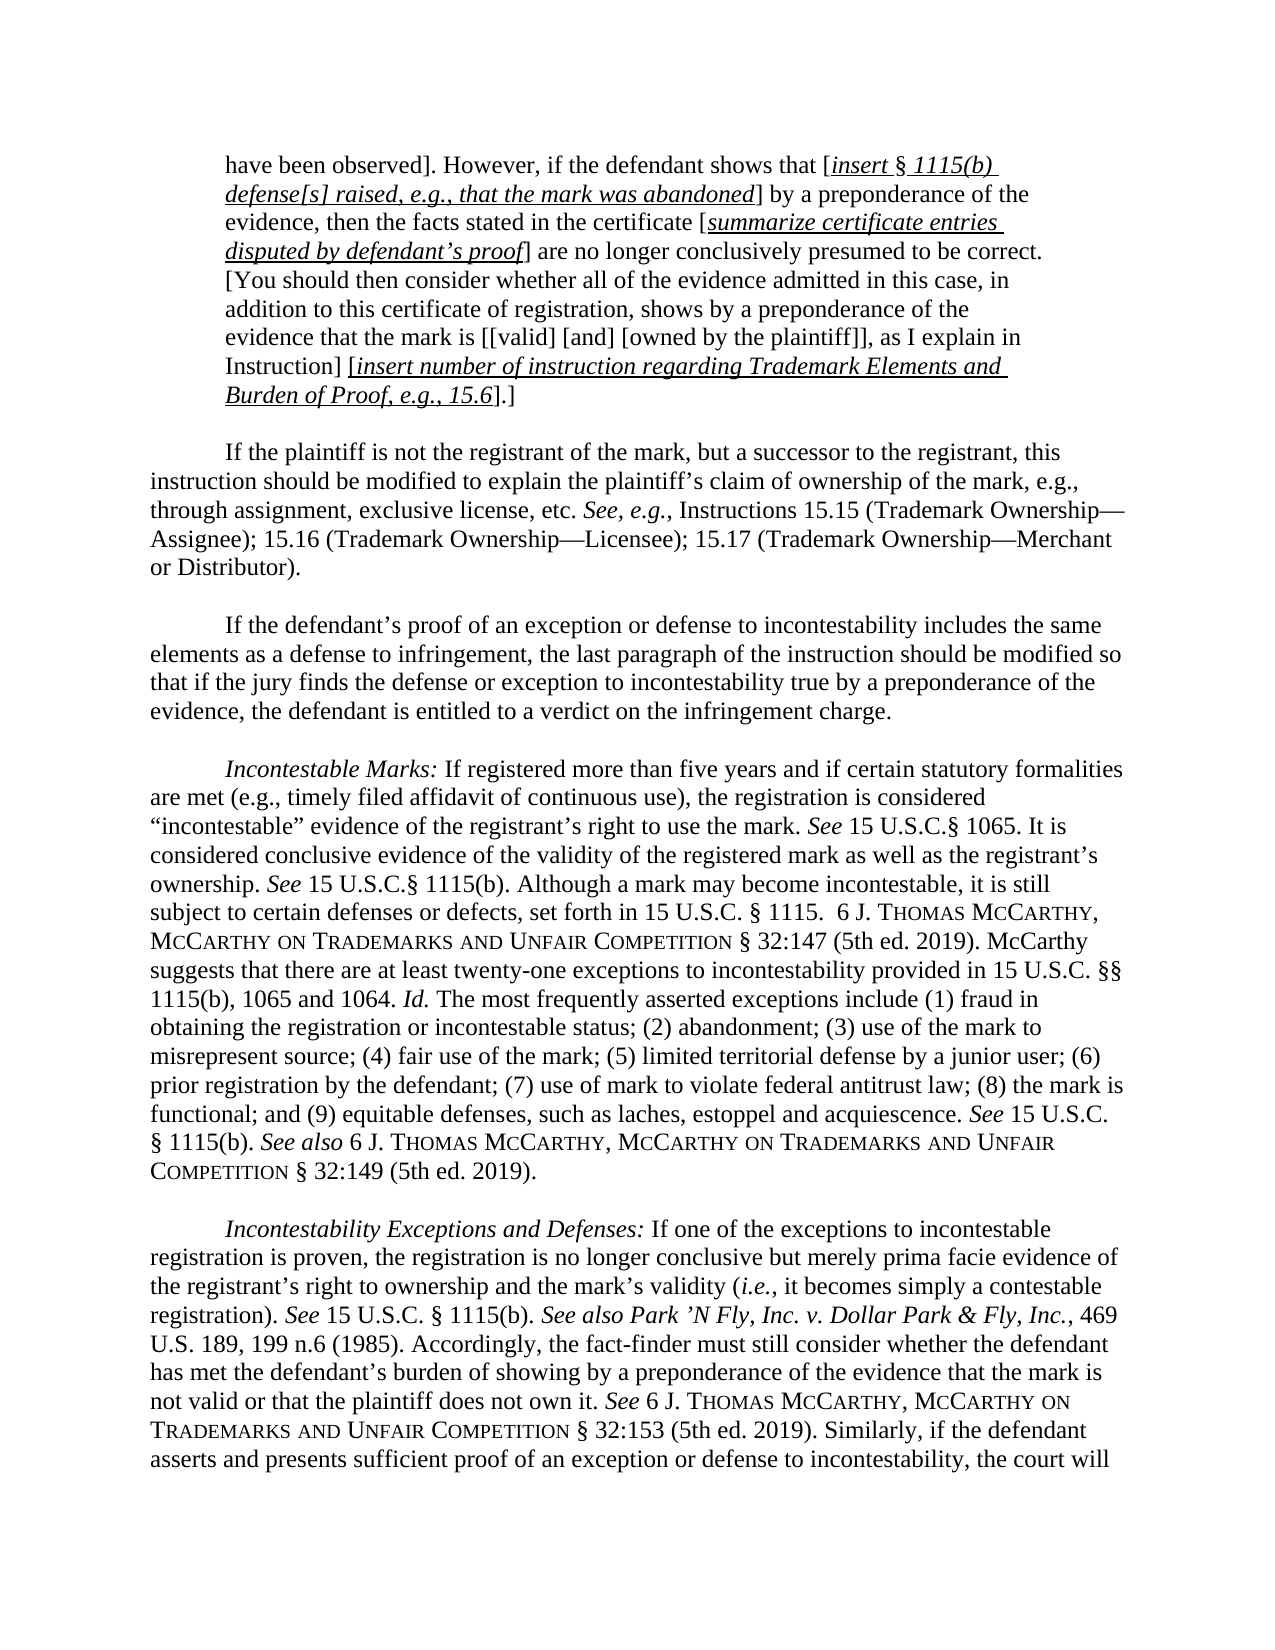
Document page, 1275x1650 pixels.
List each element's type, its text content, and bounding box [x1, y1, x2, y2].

text If the defendant’s proof of an exception or defense to incontestability includes the same elements as a defense to infringement, the last paragraph of the instruction should be modified so that if the jury finds the defense or exception to incontestability true by a preponderance of the evidence, the defendant is entitled to a verdict on the infringement charge. [150, 610, 1125, 725]
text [150, 1214, 1125, 1472]
text If the plaintiff is not the registrant of the mark, but a successor to the registrant, this instruction should be modified to explain the plaintiff’s claim of ownership of the mark, e.g., through assignment, exclusive license, etc. See, e.g., Instructions 15.15 (Trademark Ownership—Assignee); 15.16 (Trademark Ownership—Licensee); 15.17 (Trademark Ownership—Merchant or Distributor). [150, 437, 1125, 581]
text Incontestable Marks: If registered more than five years and if certain statutory formalities are met (e.g., timely filed affidavit of continuous use), the registration is considered “incontestable” evidence of the registrant’s right to use the mark. See 15 U.S.C.§ 1065. It is considered conclusive evidence of the validity of the registered mark as well as the registrant’s ownership. See 15 U.S.C.§ 1115(b). Although a mark may become incontestable, it is still subject to certain defenses or defects, set forth in 15 U.S.C. § 1115. 6 J. Thomas McCarthy, McCarthy on Trademarks and Unfair Competition § 32:147 (5th ed. 2019). McCarthy suggests that there are at least twenty-one exceptions to incontestability provided in 15 U.S.C. §§ 1115(b), 1065 and 1064. Id. The most frequently asserted exceptions include (1) fraud in obtaining the registration or incontestable status; (2) abandonment; (3) use of the mark to misrepresent source; (4) fair use of the mark; (5) limited territorial defense by a junior user; (6) prior registration by the defendant; (7) use of mark to violate federal antitrust law; (8) the mark is functional; and (9) equitable defenses, such as laches, estoppel and acquiescence. See 15 U.S.C. § 1115(b). See also 6 J. Thomas McCarthy, McCarthy on Trademarks and Unfair Competition § 32:149 (5th ed. 2019). [150, 754, 1125, 1185]
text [225, 150, 1050, 409]
